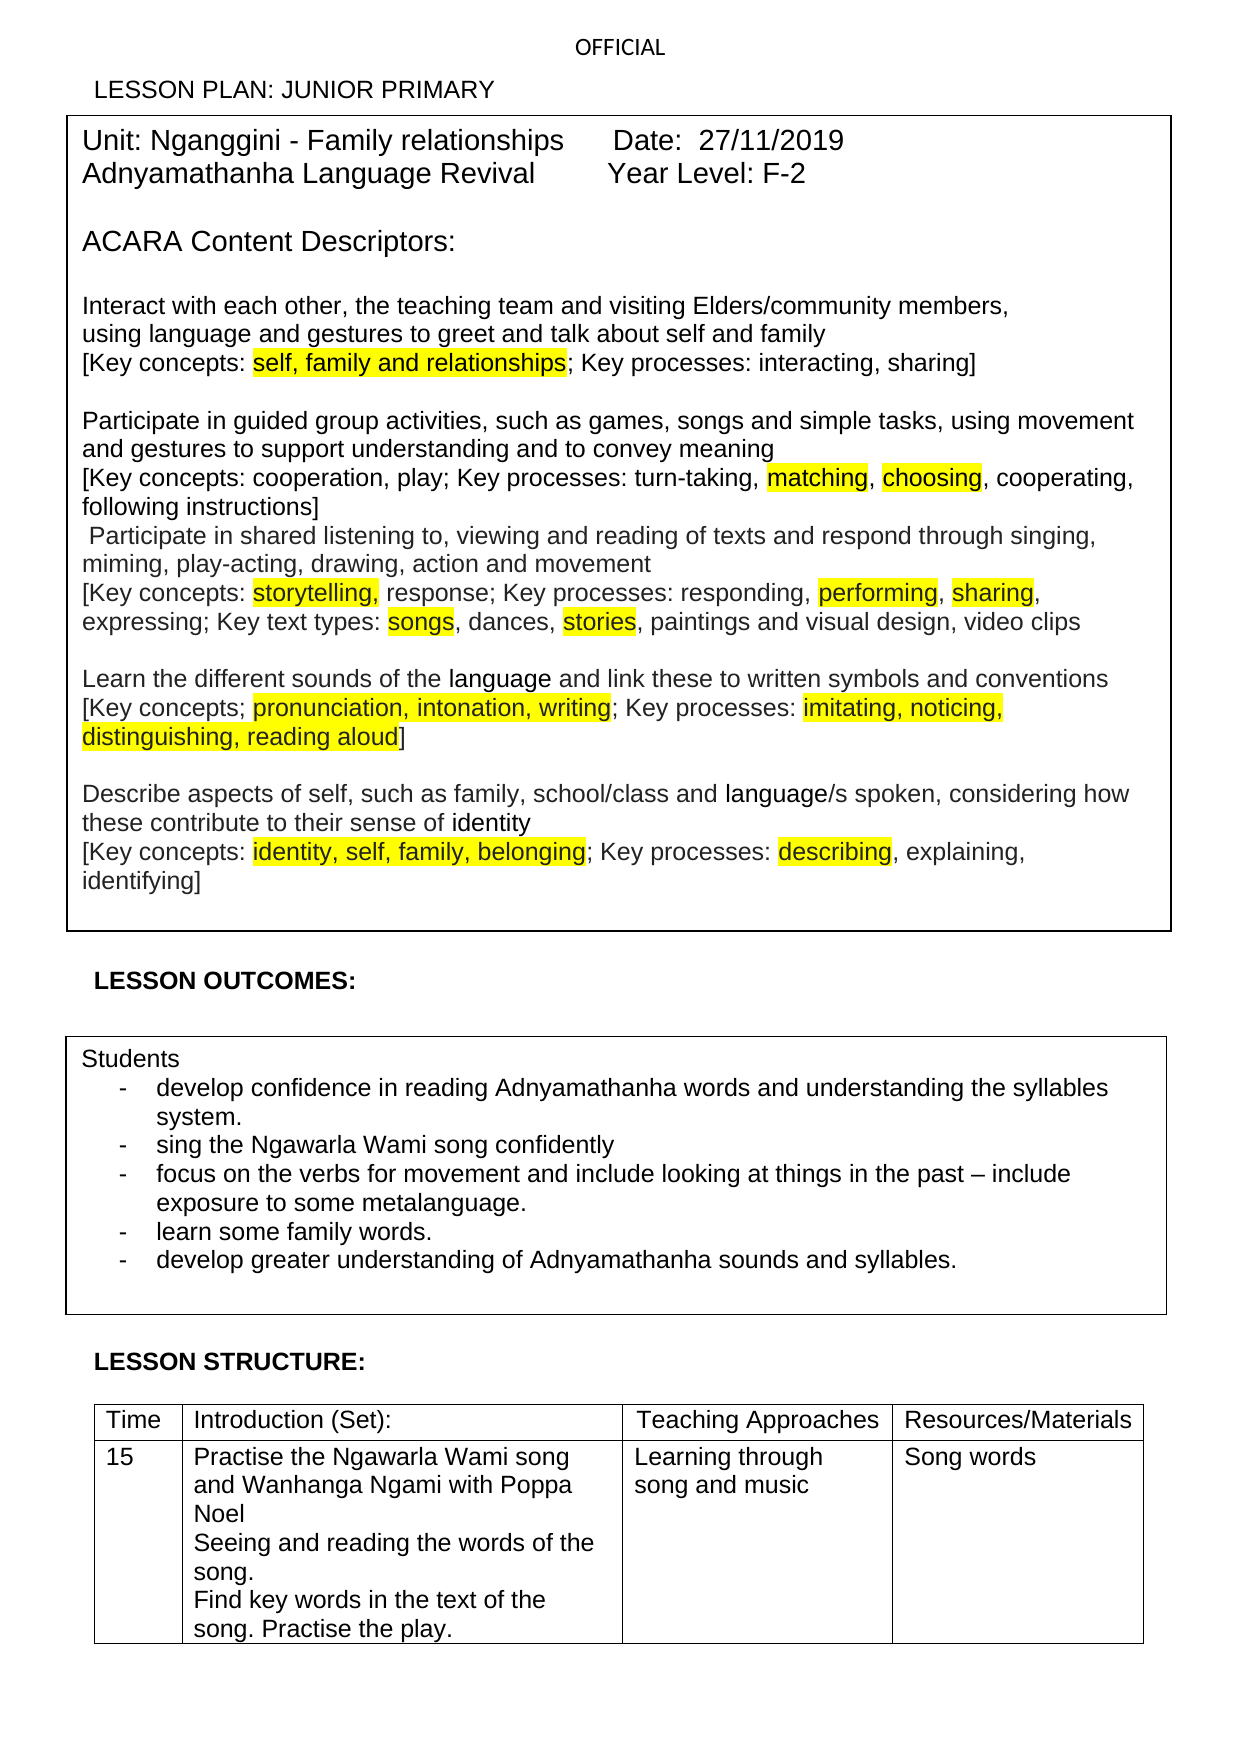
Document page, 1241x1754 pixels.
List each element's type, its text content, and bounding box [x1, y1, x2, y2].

table_header Resources/Materials [893, 1405, 1143, 1440]
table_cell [623, 1441, 892, 1643]
table_header Teaching Approaches [623, 1405, 892, 1440]
table_header Time [95, 1405, 182, 1440]
table_header Introduction (Set): [183, 1405, 622, 1440]
text LESSON PLAN: JUNIOR PRIMARY [94, 75, 1144, 104]
table_cell Song words [893, 1441, 1143, 1643]
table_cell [183, 1441, 622, 1643]
text LESSON OUTCOMES: [94, 966, 1144, 995]
table_cell 15 [95, 1441, 182, 1643]
subtitle LESSON STRUCTURE: [94, 1347, 1144, 1375]
